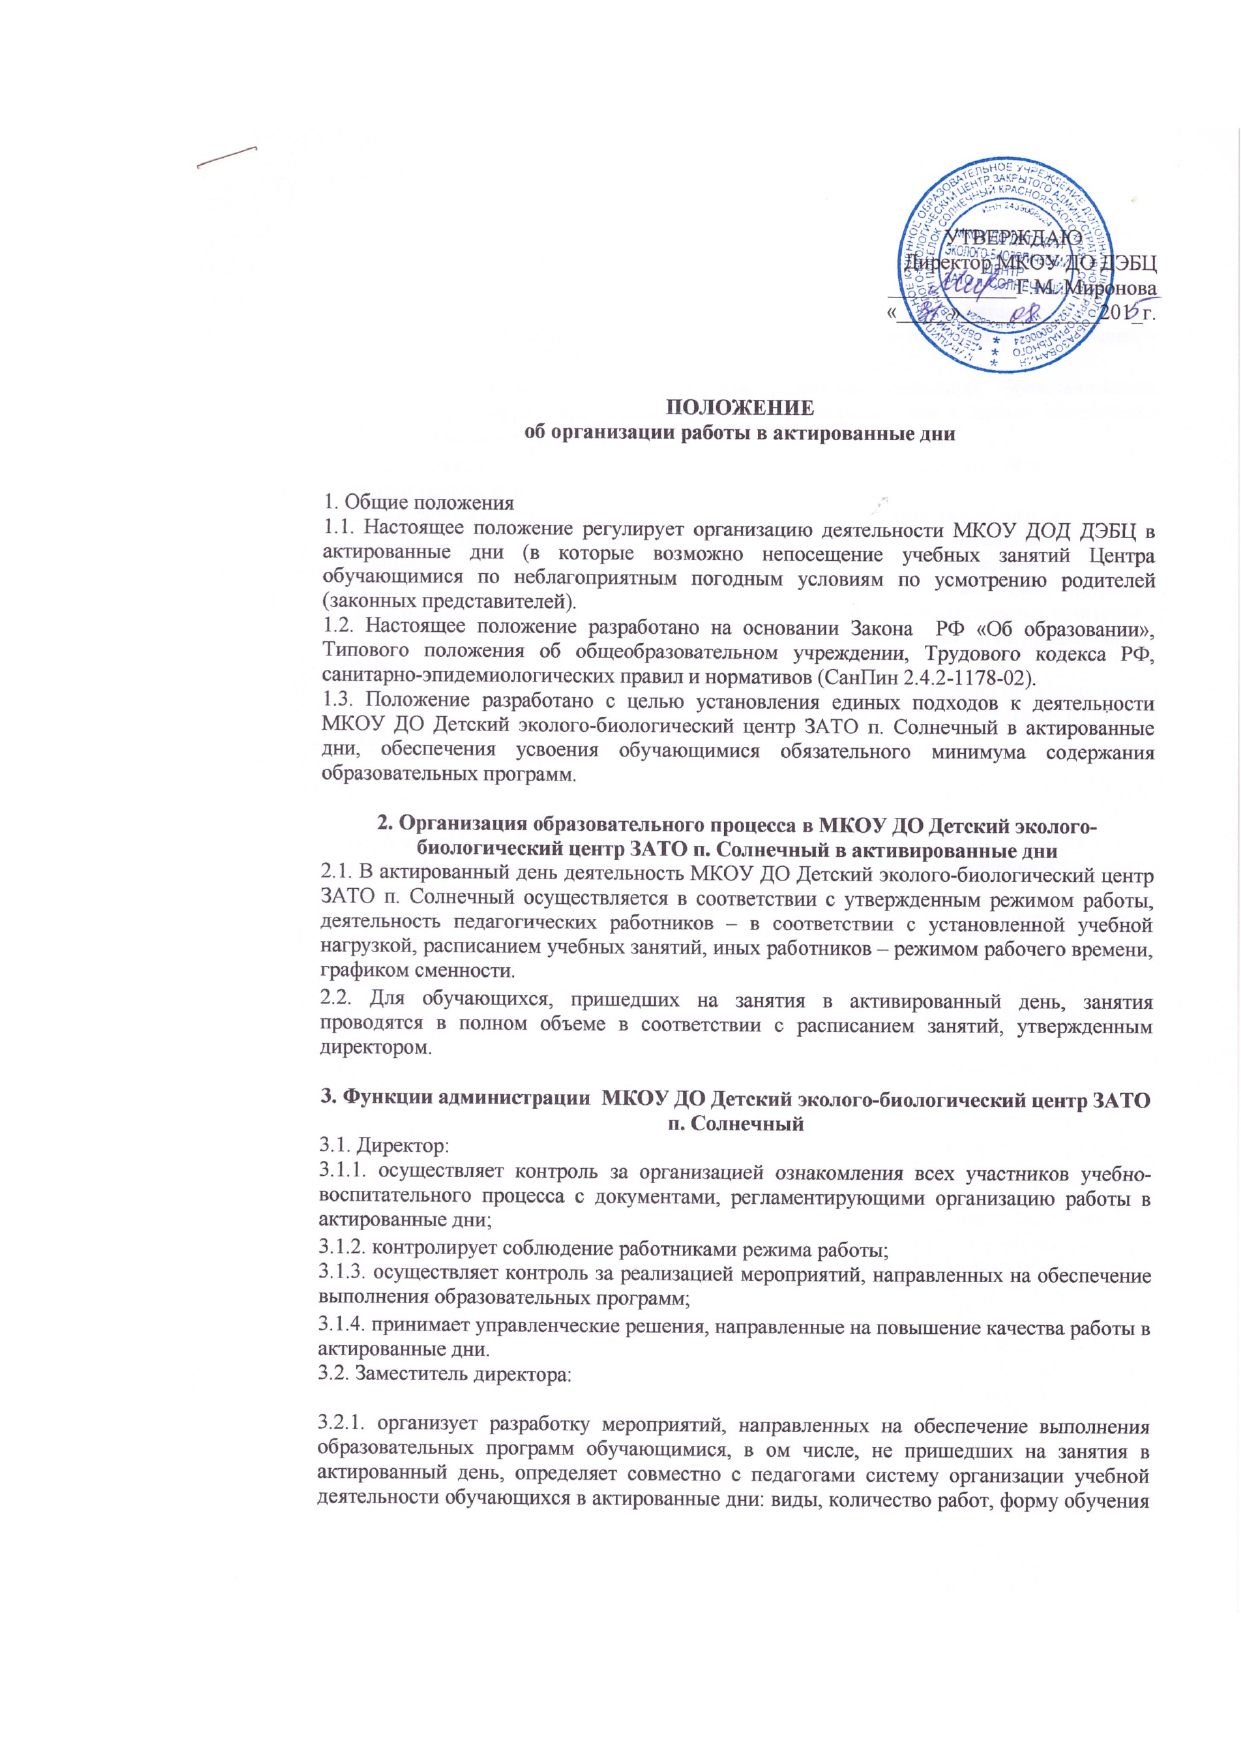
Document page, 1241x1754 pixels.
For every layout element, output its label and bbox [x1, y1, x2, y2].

picture [177, 118, 1241, 1622]
